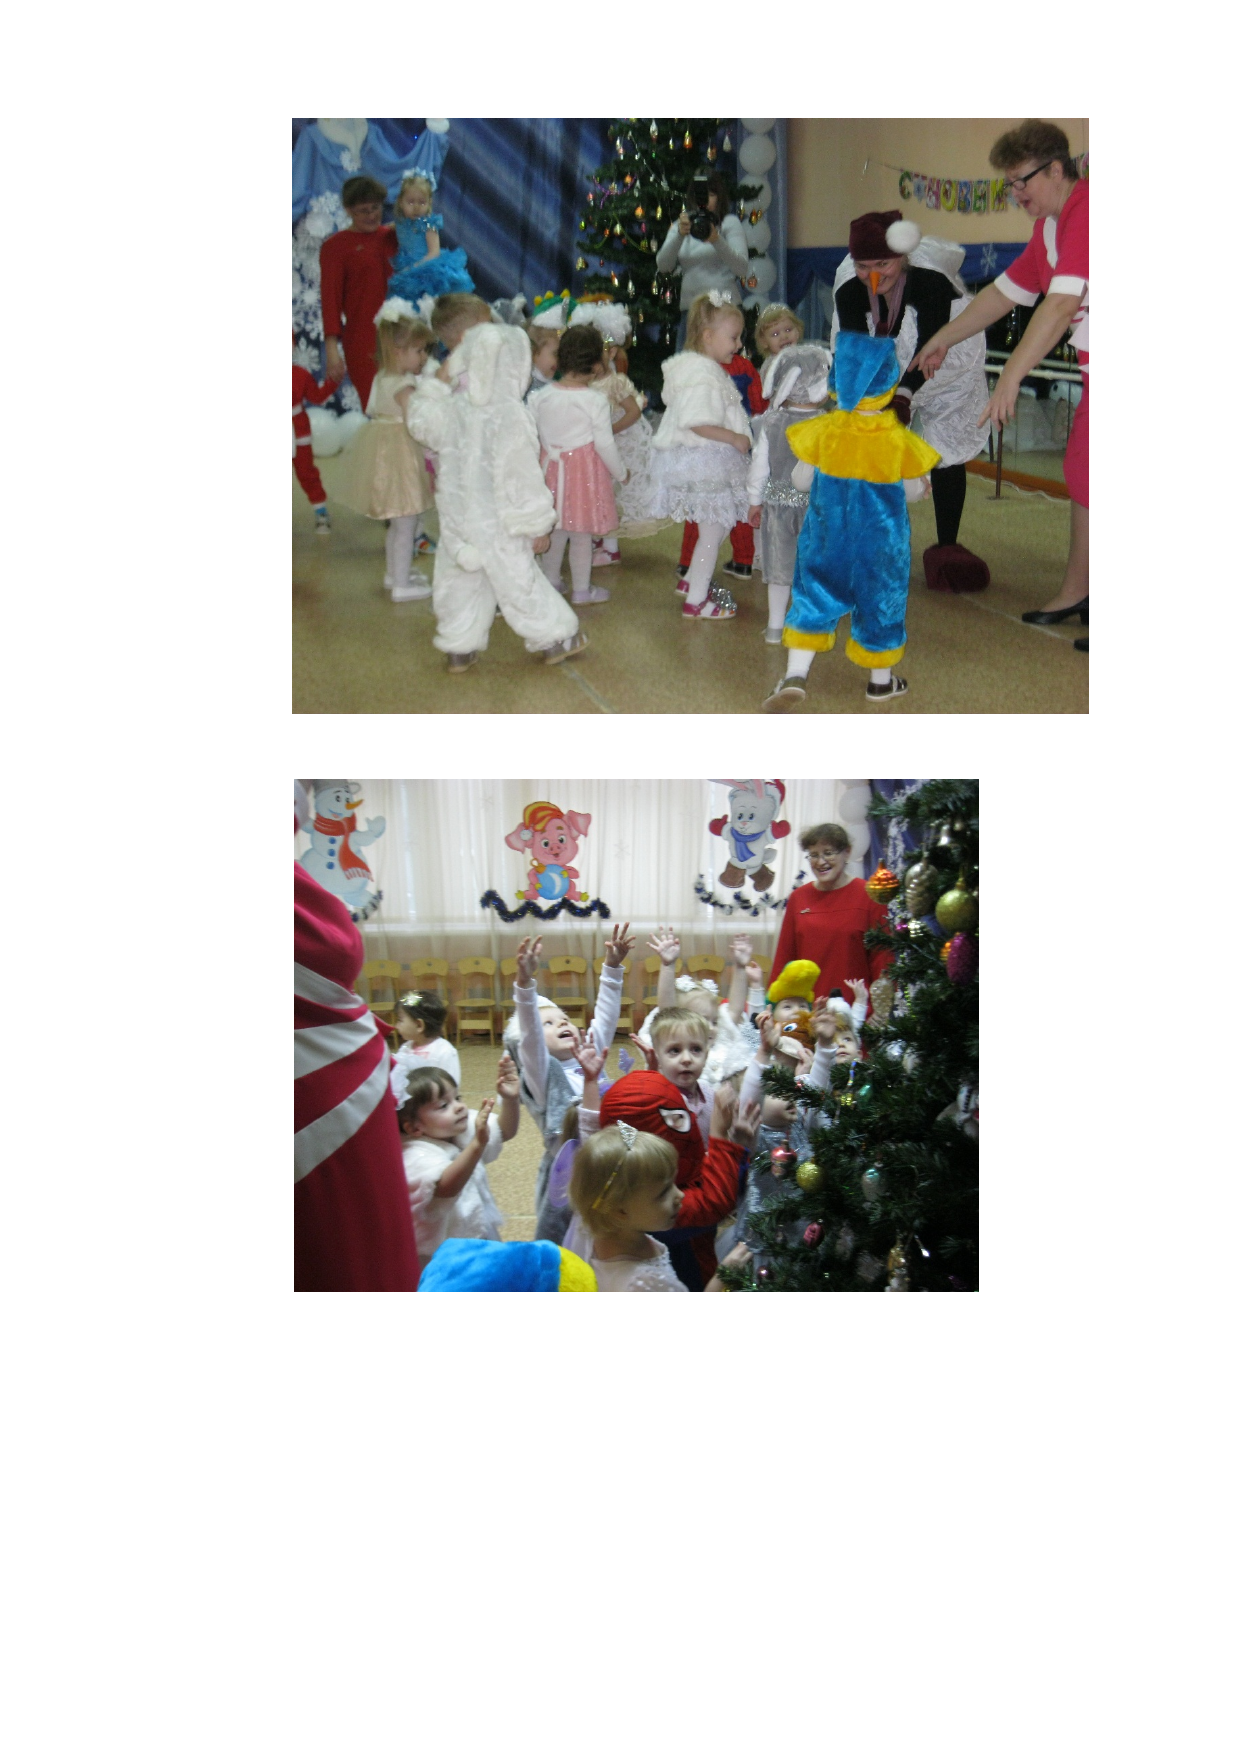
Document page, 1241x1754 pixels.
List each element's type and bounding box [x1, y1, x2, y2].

picture [292, 118, 1089, 714]
picture [294, 779, 979, 1292]
